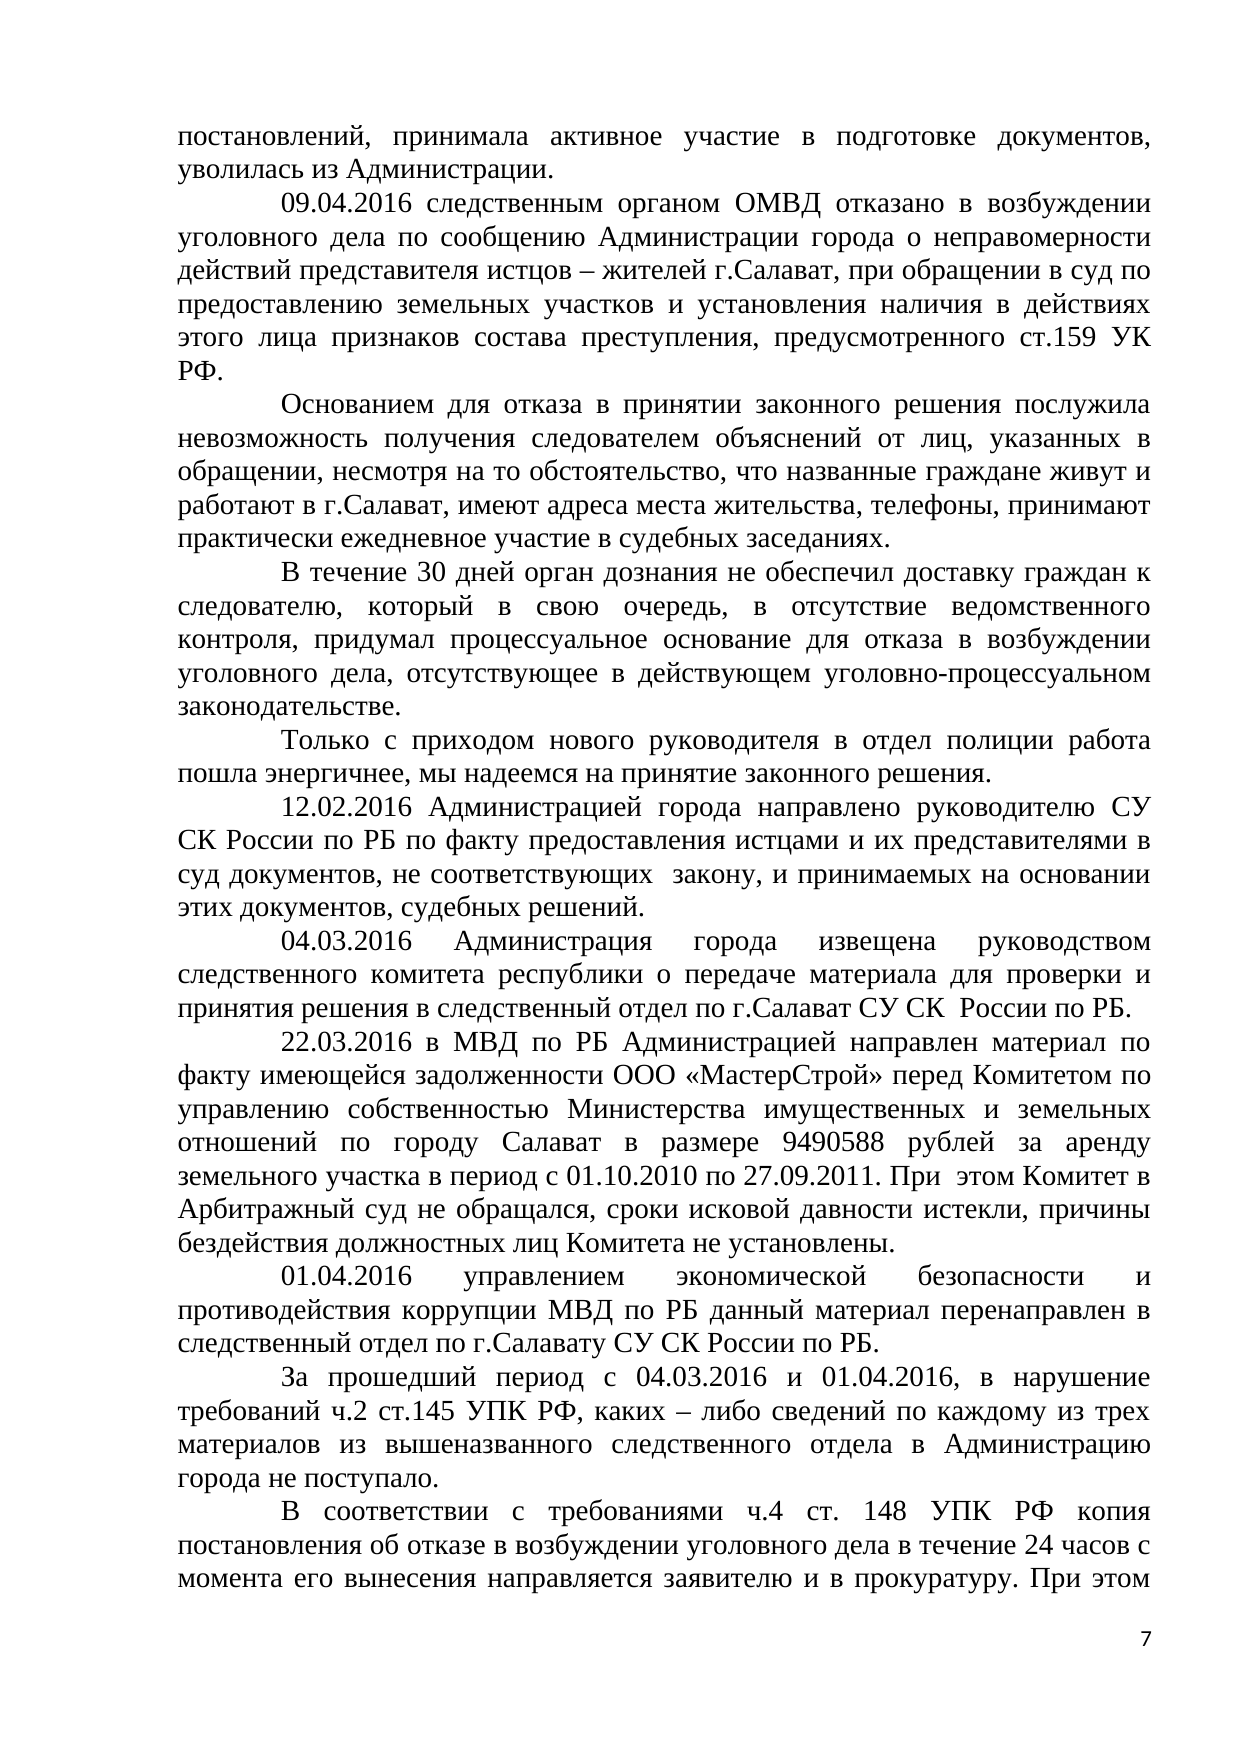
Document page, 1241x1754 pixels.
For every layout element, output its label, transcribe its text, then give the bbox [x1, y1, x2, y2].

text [177, 118, 1152, 185]
list 22.03.2016 в МВД по РБ Администрацией направлен материал по факту имеющейся задолженности ООО «МастерСтрой» перед Комитетом по управлению собственностью Министерства имущественных и земельных отношений по городу Салават в размере 9490588 рублей за аренду земельного участка в период с 01.10.2010 по 27.09.2011. При этом Комитет в Арбитражный суд не обращался, сроки исковой давности истекли, причины бездействия должностных лиц Комитета не установлены. [177, 1024, 1152, 1258]
list 09.04.2016 следственным органом ОМВД отказано в возбуждении уголовного дела по сообщению Администрации города о неправомерности действий представителя истцов – жителей г.Салават, при обращении в суд по предоставлению земельных участков и установления наличия в действиях этого лица признаков состава преступления, предусмотренного ст.159 УК РФ. [177, 185, 1152, 386]
list 01.04.2016 управлением экономической безопасности и противодействия коррупции МВД по РБ данный материал перенаправлен в следственный отдел по г.Салавату СУ СК России по РБ. [177, 1258, 1152, 1359]
list 04.03.2016 Администрация города извещена руководством следственного комитета республики о передаче материала для проверки и принятия решения в следственный отдел по г.Салават СУ СК России по РБ. [177, 923, 1152, 1024]
list 12.02.2016 Администрацией города направлено руководителю СУ СК России по РБ по факту предоставления истцами и их представителями в суд документов, не соответствующих закону, и принимаемых на основании этих документов, судебных решений. [177, 789, 1152, 923]
list Только с приходом нового руководителя в отдел полиции работа пошла энергичнее, мы надеемся на принятие законного решения. [177, 722, 1152, 789]
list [177, 1493, 1152, 1594]
list В течение 30 дней орган дознания не обеспечил доставку граждан к следователю, который в свою очередь, в отсутствие ведомственного контроля, придумал процессуальное основание для отказа в возбуждении уголовного дела, отсутствующее в действующем уголовно-процессуальном законодательстве. [177, 554, 1152, 722]
list За прошедший период с 04.03.2016 и 01.04.2016, в нарушение требований ч.2 ст.145 УПК РФ, каких – либо сведений по каждому из трех материалов из вышеназванного следственного отдела в Администрацию города не поступало. [177, 1359, 1152, 1493]
list Основанием для отказа в принятии законного решения послужила невозможность получения следователем объяснений от лиц, указанных в обращении, несмотря на то обстоятельство, что названные граждане живут и работают в г.Салават, имеют адреса места жительства, телефоны, принимают практически ежедневное участие в судебных заседаниях. [177, 386, 1152, 554]
